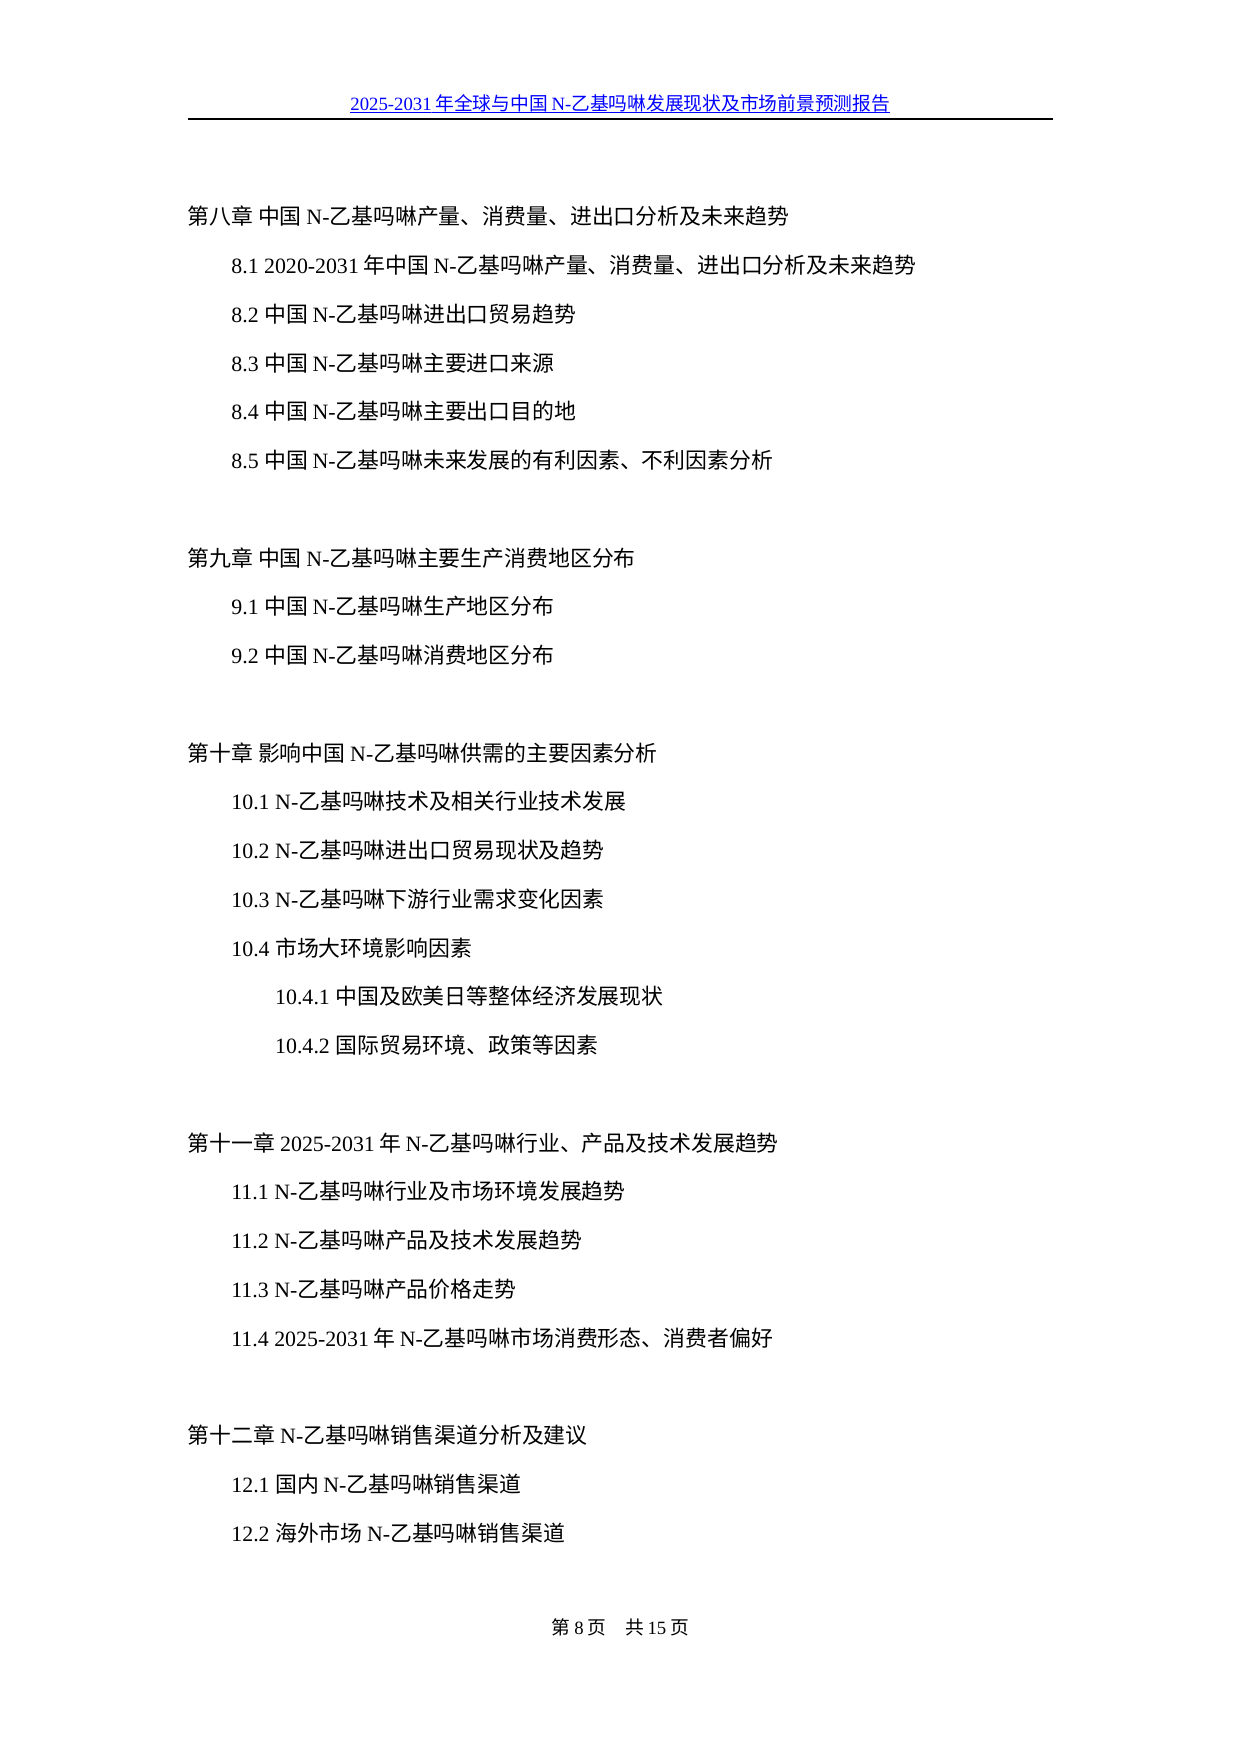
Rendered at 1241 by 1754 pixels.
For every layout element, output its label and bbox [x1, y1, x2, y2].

text [187, 150, 1053, 1548]
